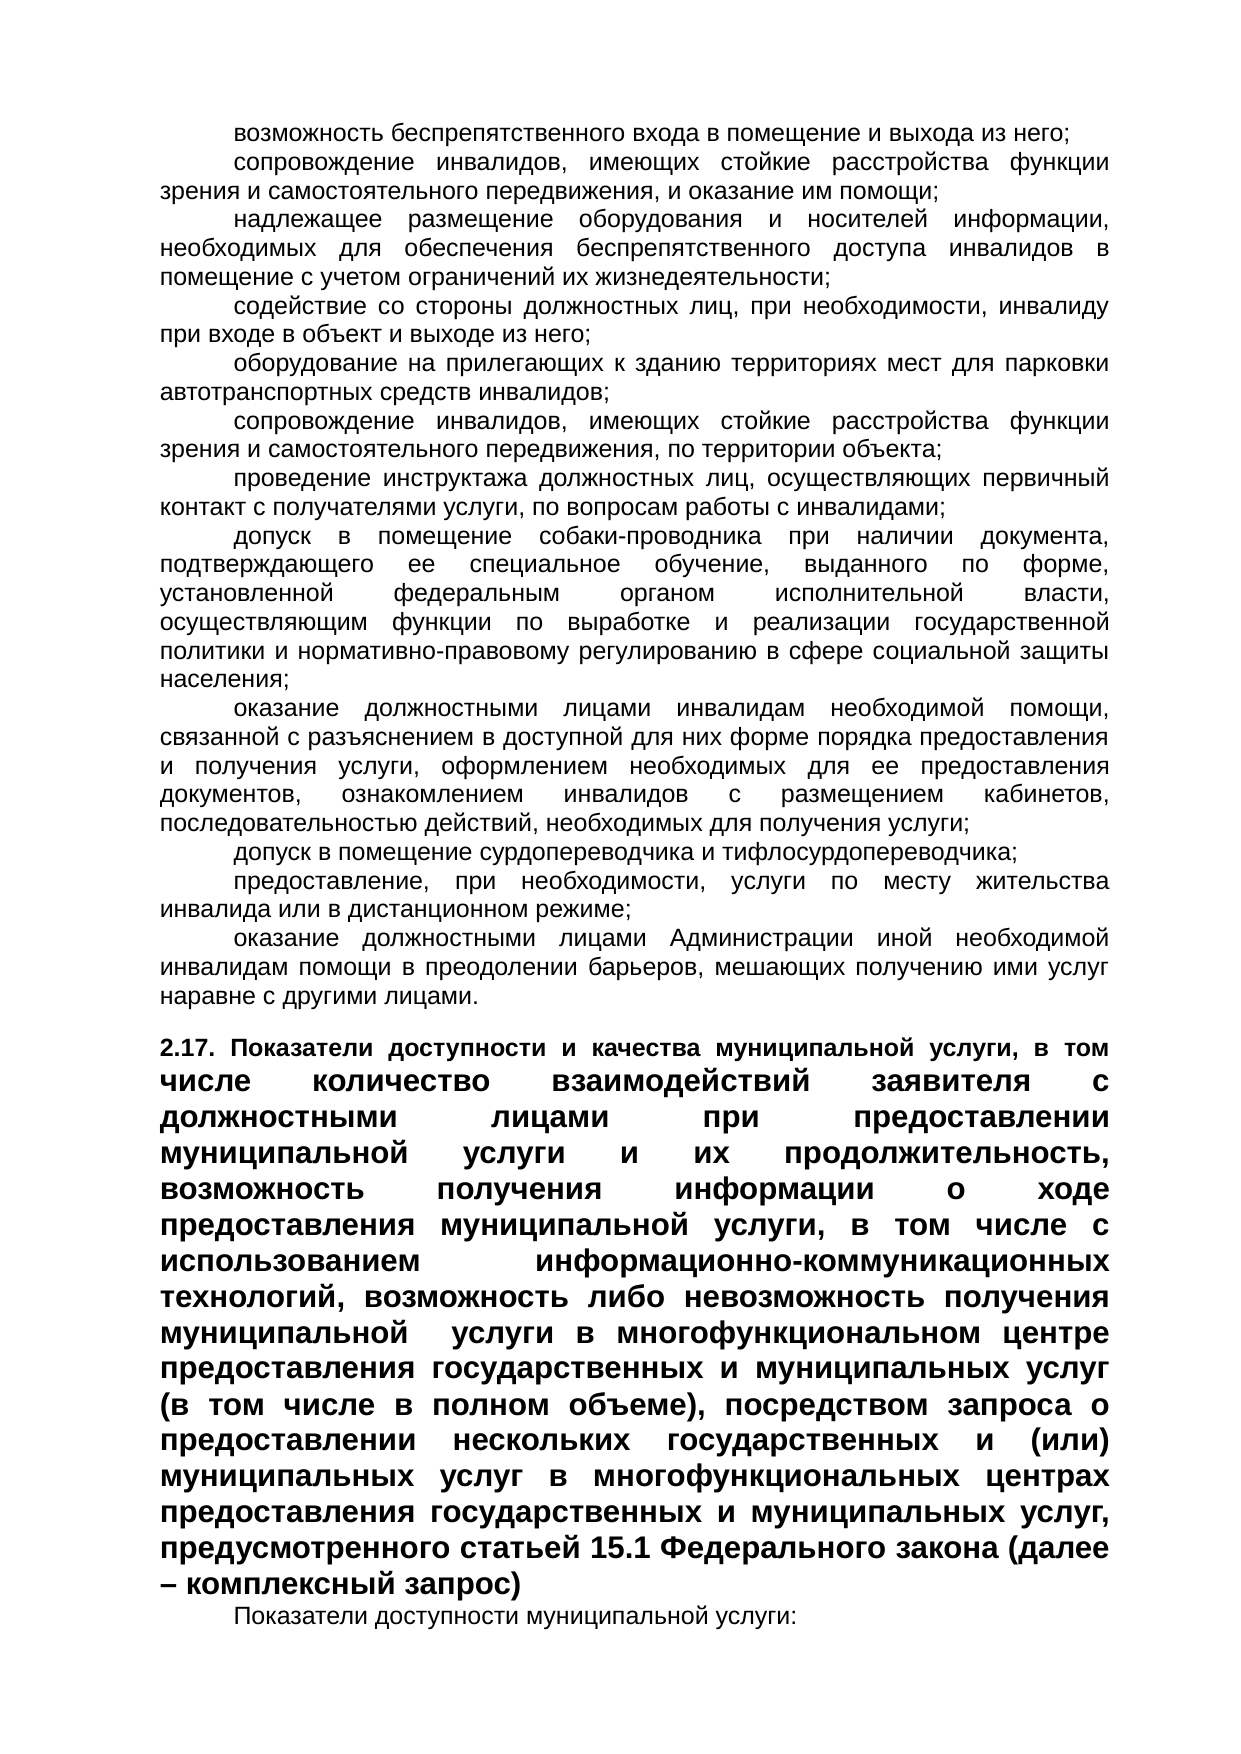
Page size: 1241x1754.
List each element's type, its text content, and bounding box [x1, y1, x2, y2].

text сопровождение инвалидов, имеющих стойкие расстройства функции зрения и самостоятельного передвижения, по территории объекта; [159, 406, 1110, 463]
text надлежащее размещение оборудования и носителей информации, необходимых для обеспечения беспрепятственного доступа инвалидов в помещение с учетом ограничений их жизнедеятельности; [159, 204, 1110, 291]
text 2.17. Показатели доступности и качества муниципальной услуги, в том числе количество взаимодействий заявителя с должностными лицами при предоставлении муниципальной услуги и их продолжительность, возможность получения информации о ходе предоставления муниципальной услуги, в том числе с использованием информационно-коммуникационных технологий, возможность либо невозможность получения муниципальной услуги в многофункциональном центре предоставления государственных и муниципальных услуг (в том числе в полном объеме), посредством запроса о предоставлении нескольких государственных и (или) муниципальных услуг в многофункциональных центрах предоставления государственных и муниципальных услуг, предусмотренного статьей 15.1 Федерального закона (далее – комплексный запрос) [159, 1033, 1110, 1601]
text сопровождение инвалидов, имеющих стойкие расстройства функции зрения и самостоятельного передвижения, и оказание им помощи; [159, 147, 1110, 204]
text допуск в помещение собаки-проводника при наличии документа, подтверждающего ее специальное обучение, выданного по форме, установленной федеральным органом исполнительной власти, осуществляющим функции по выработке и реализации государственной политики и нормативно-правовому регулированию в сфере социальной защиты населения; [159, 521, 1110, 693]
text предоставление, при необходимости, услуги по месту жительства инвалида или в дистанционном режиме; [159, 866, 1110, 923]
text возможность беспрепятственного входа в помещение и выхода из него; [159, 118, 1110, 147]
text оборудование на прилегающих к зданию территориях мест для парковки автотранспортных средств инвалидов; [159, 348, 1110, 406]
text оказание должностными лицами инвалидам необходимой помощи, связанной с разъяснением в доступной для них форме порядка предоставления и получения услуги, оформлением необходимых для ее предоставления документов, ознакомлением инвалидов с размещением кабинетов, последовательностью действий, необходимых для получения услуги; [159, 693, 1110, 837]
text оказание должностными лицами Администрации иной необходимой инвалидам помощи в преодолении барьеров, мешающих получению ими услуг наравне с другими лицами. [159, 923, 1110, 1009]
text допуск в помещение сурдопереводчика и тифлосурдопереводчика; [159, 837, 1110, 866]
text содействие со стороны должностных лиц, при необходимости, инвалиду при входе в объект и выходе из него; [159, 291, 1110, 348]
text проведение инструктажа должностных лиц, осуществляющих первичный контакт с получателями услуги, по вопросам работы с инвалидами; [159, 463, 1110, 521]
text Показатели доступности муниципальной услуги: [159, 1601, 1110, 1630]
